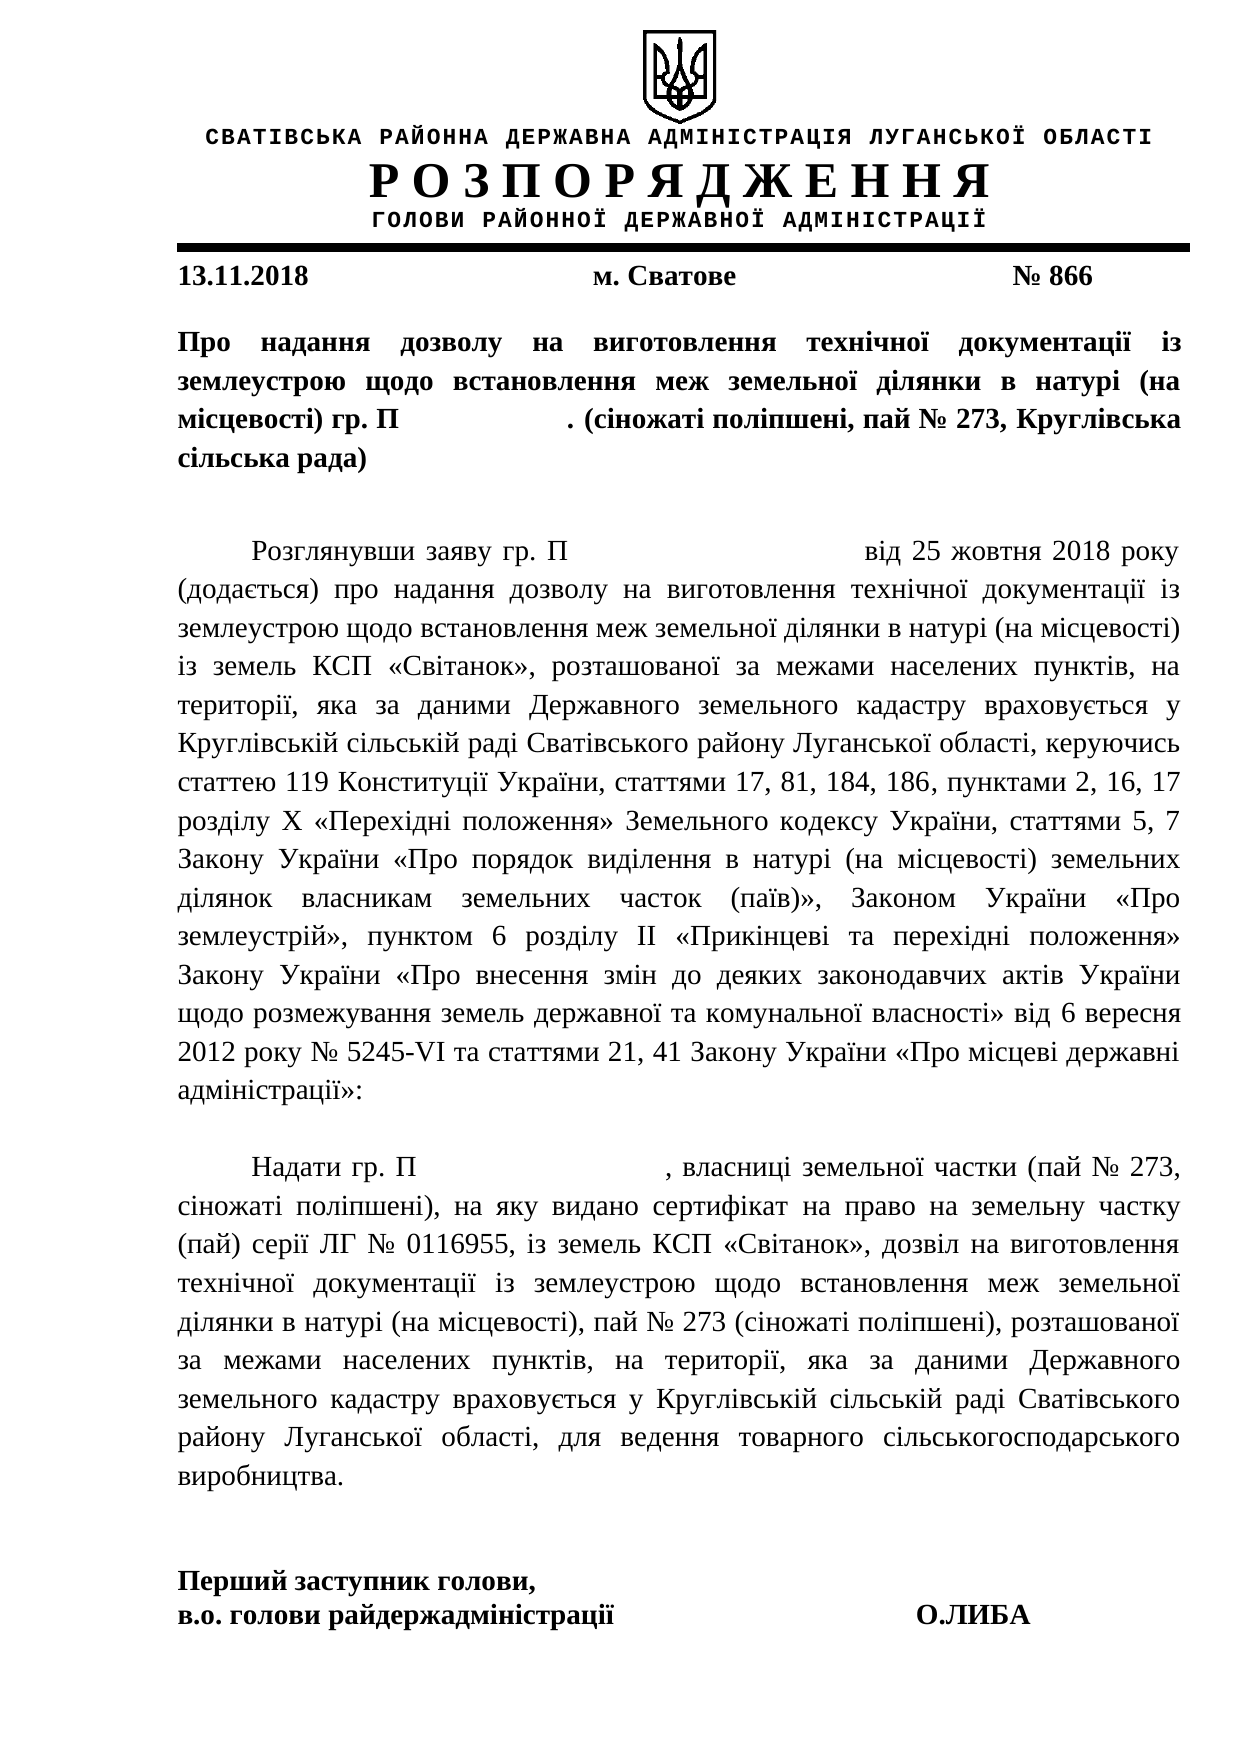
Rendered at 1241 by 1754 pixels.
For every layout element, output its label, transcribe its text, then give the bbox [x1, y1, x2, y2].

text Надати гр. П , власниці земельної частки (пай № 273, сіножаті поліпшені), на яку видано сертифікат на право на земельну частку (пай) серії ЛГ № 0116955, із земель КСП «Світанок», дозвіл на виготовлення технічної документації із землеустрою щодо встановлення меж земельної ділянки в натурі (на місцевості), пай № 273 (сіножаті поліпшені), розташованої за межами населених пунктів, на території, яка за даними Державного земельного кадастру враховується у Круглівській сільській раді Сватівського району Луганської області, для ведення товарного сільськогосподарського виробництва. [177, 1149, 1181, 1491]
text Перший заступник голови, [177, 1563, 1181, 1597]
text голови районної державної адміністрації [177, 208, 1181, 234]
text в.о. голови райдержадміністрації О.ЛИБА [177, 1597, 1181, 1631]
text Розглянувши заяву гр. П від 25 жовтня 2018 року (додається) про надання дозволу на виготовлення технічної документації із землеустрою щодо встановлення меж земельної ділянки в натурі (на місцевості) із земель КСП «Світанок», розташованої за межами населених пунктів, на території, яка за даними Державного земельного кадастру враховується у Круглівській сільській раді Сватівського району Луганської області, керуючись статтею 119 Конституції України, статтями 17, 81, 184, 186, пунктами 2, 16, 17 розділу Х «Перехідні положення» Земельного кодексу України, статтями 5, 7 Закону України «Про порядок виділення в натурі (на місцевості) земельних ділянок власникам земельних часток (паїв)», Законом України «Про землеустрій», пунктом 6 розділу ІІ «Прикінцеві та перехідні положення» Закону України «Про внесення змін до деяких законодавчих актів України щодо розмежування земель державної та комунальної власності» від 6 вересня 2012 року № 5245-VI та статтями 21, 41 Закону України «Про місцеві державні адміністрації»: [177, 533, 1181, 957]
picture [642, 29, 717, 125]
text 13.11.2018 м. Сватове № 866 [177, 258, 1181, 292]
text Про надання дозволу на виготовлення технічної документації із землеустрою щодо встановлення меж земельної ділянки в натурі (на місцевості) гр. П . (сіножаті поліпшені, пай № 273, Круглівська сільська рада) [177, 324, 1181, 473]
text РОЗПОРЯДЖЕННЯ [177, 151, 1181, 208]
text Розглянувши заяву гр. П від 25 жовтня 2018 року (додається) про надання дозволу на виготовлення технічної документації із землеустрою щодо встановлення меж земельної ділянки в натурі (на місцевості) із земель КСП «Світанок», розташованої за межами населених пунктів, на території, яка за даними Державного земельного кадастру враховується у Круглівській сільській раді Сватівського району Луганської області, керуючись статтею 119 Конституції України, статтями 17, 81, 184, 186, пунктами 2, 16, 17 розділу Х «Перехідні положення» Земельного кодексу України, статтями 5, 7 Закону України «Про порядок виділення в натурі (на місцевості) земельних ділянок власникам земельних часток (паїв)», Законом України «Про землеустрій», пунктом 6 розділу ІІ «Прикінцеві та перехідні положення» Закону України «Про внесення змін до деяких законодавчих актів України щодо розмежування земель державної та комунальної власності» від 6 вересня 2012 року № 5245-VI та статтями 21, 41 Закону України «Про місцеві державні адміністрації»: [177, 1029, 1181, 1106]
text СВАТІВСЬКА РАЙОННА ДЕРЖАВНА АДМІНІСТРАЦІЯ ЛУГАНСЬКОЇ ОБЛАСТІ [177, 125, 1181, 151]
